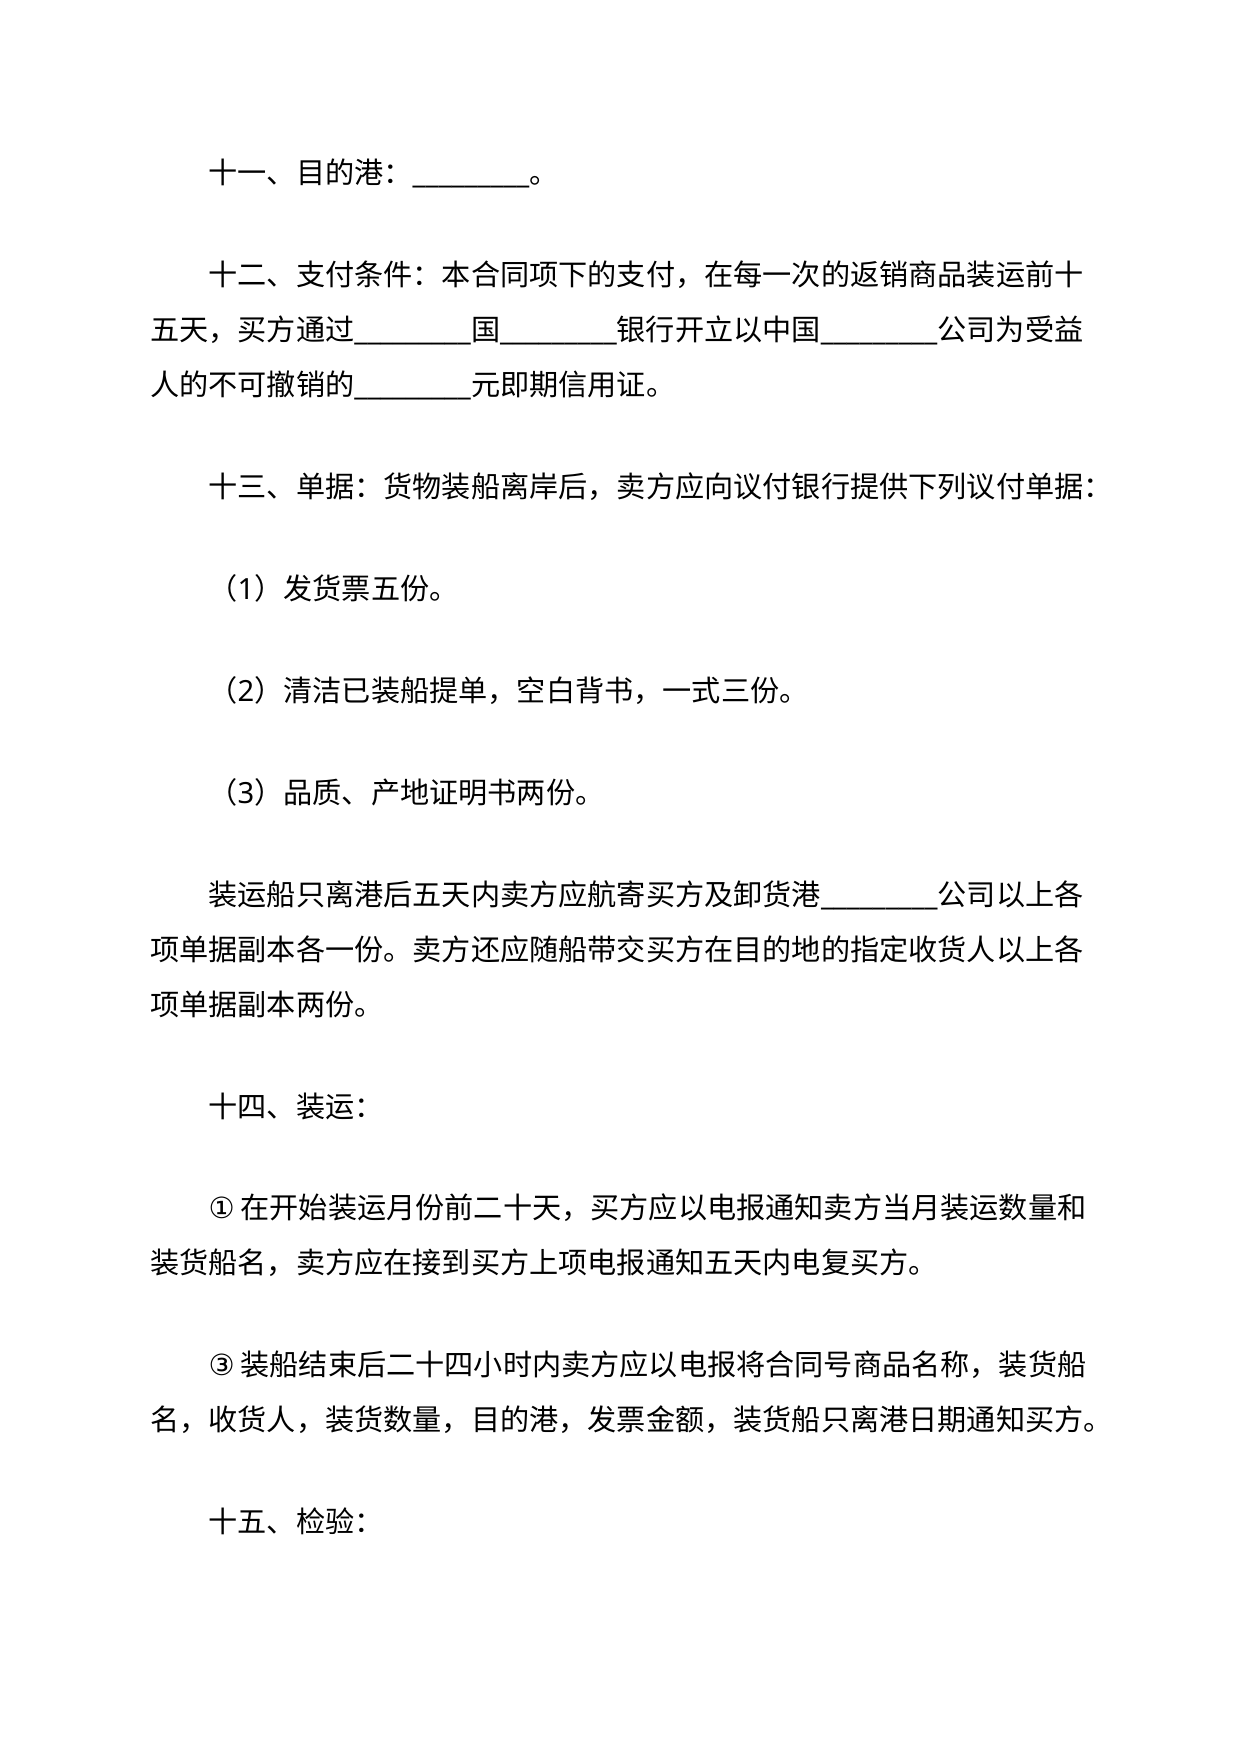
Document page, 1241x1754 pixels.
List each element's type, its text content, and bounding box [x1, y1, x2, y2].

text 装运船只离港后五天内卖方应航寄买方及卸货港_________公司以上各项单据副本各一份。卖方还应随船带交买方在目的地的指定收货人以上各项单据副本两份。 [150, 872, 1090, 1024]
text ③装船结束后二十四小时内卖方应以电报将合同号商品名称，装货船名，收货人，装货数量，目的港，发票金额，装货船只离港日期通知买方。 [150, 1342, 1090, 1439]
text （3）品质、产地证明书两份。 [150, 769, 1090, 812]
text 十三、单据：货物装船离岸后，卖方应向议付银行提供下列议付单据： [150, 464, 1090, 506]
text （1）发货票五份。 [150, 566, 1090, 608]
text 十五、检验： [150, 1498, 1090, 1541]
text 十二、支付条件：本合同项下的支付，在每一次的返销商品装运前十五天，买方通过_________国_________银行开立以中国_________公司为受益人的不可撤销的_________元即期信用证。 [150, 252, 1090, 404]
text 十四、装运： [150, 1083, 1090, 1126]
text ①在开始装运月份前二十天，买方应以电报通知卖方当月装运数量和装货船名，卖方应在接到买方上项电报通知五天内电复买方。 [150, 1185, 1090, 1282]
text （2）清洁已装船提单，空白背书，一式三份。 [150, 668, 1090, 710]
text 十一、目的港：_________。 [150, 150, 1090, 192]
